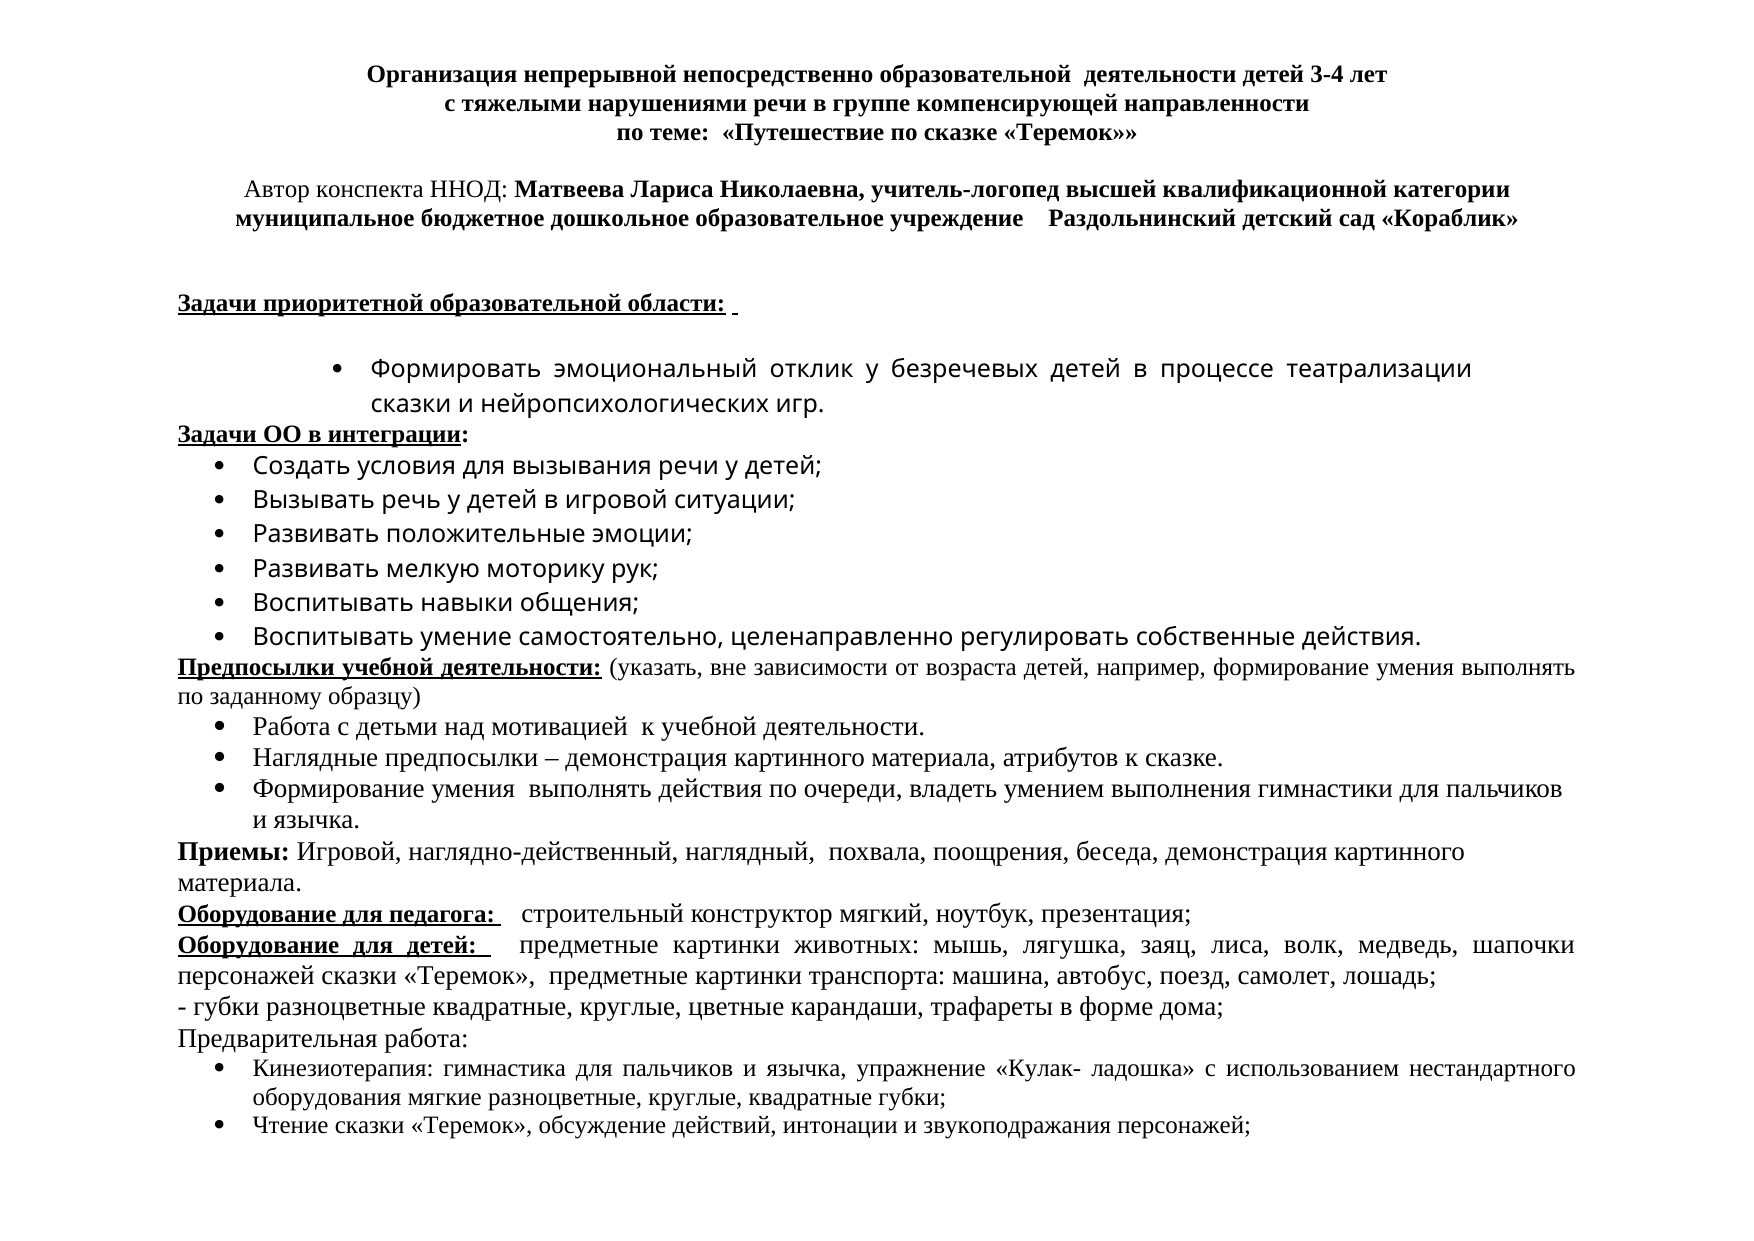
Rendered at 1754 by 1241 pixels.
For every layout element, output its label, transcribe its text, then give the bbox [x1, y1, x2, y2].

list Работа с детьми над мотивацией к учебной деятельности. [215, 710, 1577, 741]
list Чтение сказки «Теремок», обсуждение действий, интонации и звукоподражания персонажей; [215, 1110, 1577, 1139]
list Развивать мелкую моторику рук; [215, 550, 1473, 584]
list Воспитывать навыки общения; [215, 584, 1473, 618]
text Задачи приоритетной образовательной области: [177, 288, 1577, 317]
text Предпосылки учебной деятельности: (указать, вне зависимости от возраста детей, например, формирование умения выполнять по заданному образцу) [177, 652, 1577, 710]
list Воспитывать умение самостоятельно, целенаправленно регулировать собственные действия. [215, 618, 1473, 652]
text с тяжелыми нарушениями речи в группе компенсирующей направленности [177, 88, 1577, 117]
text по теме: «Путешествие по сказке «Теремок»» [177, 117, 1577, 145]
list Наглядные предпосылки – демонстрация картинного материала, атрибутов к сказке. [215, 741, 1577, 772]
text - губки разноцветные квадратные, круглые, цветные карандаши, трафареты в форме дома; [177, 991, 1577, 1022]
text Приемы: Игровой, наглядно-действенный, наглядный, похвала, поощрения, беседа, демонстрация картинного материала. [177, 835, 1577, 897]
list Создать условия для вызывания речи у детей; [215, 448, 1473, 482]
text Автор конспекта ННОД: Матвеева Лариса Николаевна, учитель-логопед высшей квалификационной категории [177, 174, 1577, 203]
list Формировать эмоциональный отклик у безречевых детей в процессе театрализации сказки и нейропсихологических игр. [333, 351, 1473, 419]
text Оборудование для педагога: строительный конструктор мягкий, ноутбук, презентация; [177, 897, 1577, 928]
text Оборудование для детей: предметные картинки животных: мышь, лягушка, заяц, лиса, волк, медведь, шапочки персонажей сказки «Теремок», предметные картинки транспорта: машина, автобус, поезд, самолет, лошадь; [177, 928, 1577, 991]
text Задачи ОО в интеграции: [177, 419, 1473, 448]
list Развивать положительные эмоции; [215, 516, 1473, 550]
text Предварительная работа: [177, 1022, 1577, 1053]
list Формирование умения выполнять действия по очереди, владеть умением выполнения гимнастики для пальчиков и язычка. [215, 772, 1577, 835]
text муниципальное бюджетное дошкольное образовательное учреждение Раздольнинский детский сад «Кораблик» [177, 203, 1577, 232]
list Вызывать речь у детей в игровой ситуации; [215, 482, 1473, 516]
list Кинезиотерапия: гимнастика для пальчиков и язычка, упражнение «Кулак- ладошка» с использованием нестандартного оборудования мягкие разноцветные, круглые, квадратные губки; [215, 1053, 1577, 1110]
text Организация непрерывной непосредственно образовательной деятельности детей 3-4 лет [177, 59, 1577, 88]
